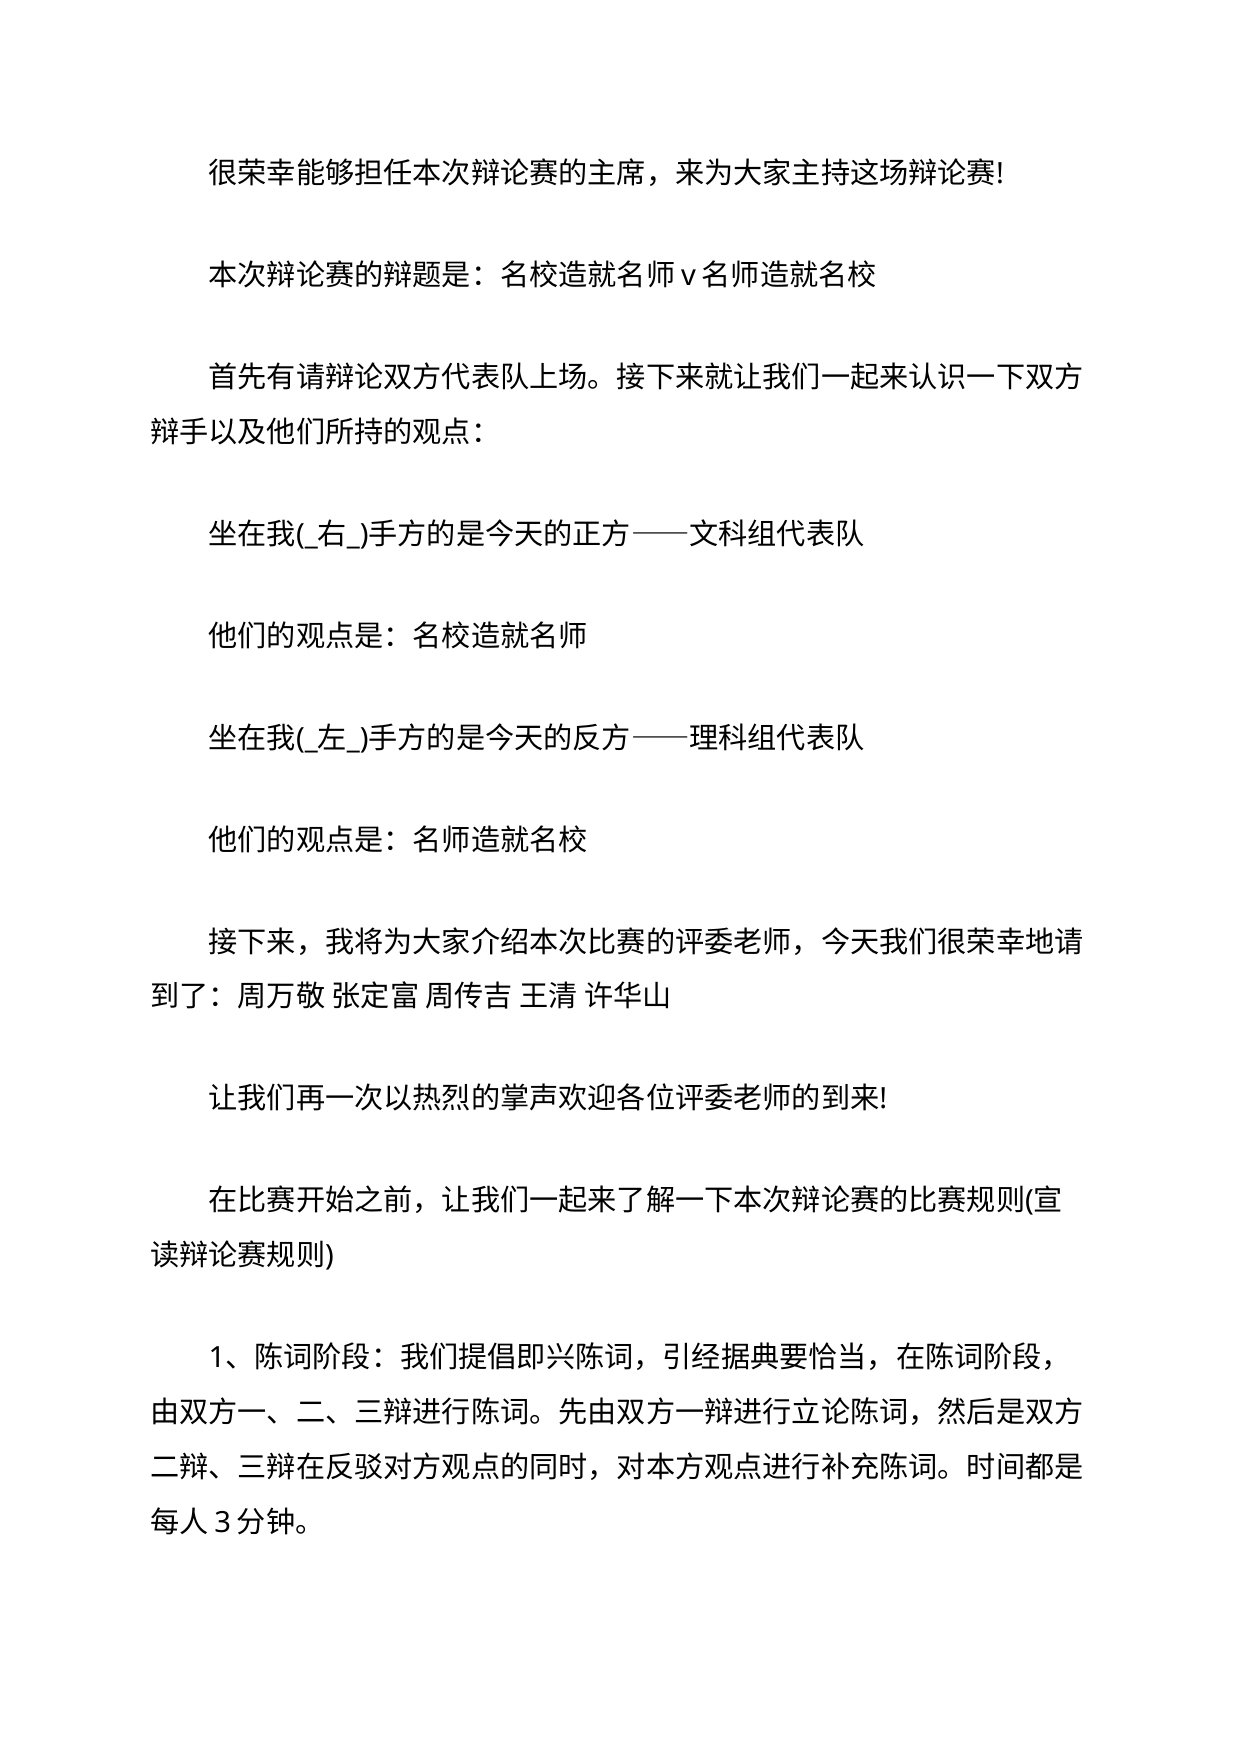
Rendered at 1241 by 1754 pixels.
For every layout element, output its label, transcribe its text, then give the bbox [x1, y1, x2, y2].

text 接下来，我将为大家介绍本次比赛的评委老师，今天我们很荣幸地请到了：周万敬 张定富 周传吉 王清 许华山 [150, 918, 1090, 1015]
text 让我们再一次以热烈的掌声欢迎各位评委老师的到来! [150, 1075, 1090, 1117]
text 在比赛开始之前，让我们一起来了解一下本次辩论赛的比赛规则(宣读辩论赛规则) [150, 1177, 1090, 1274]
text 坐在我(_右_)手方的是今天的正方——文科组代表队 [150, 511, 1090, 553]
text 首先有请辩论双方代表队上场。接下来就让我们一起来认识一下双方辩手以及他们所持的观点： [150, 354, 1090, 451]
text 本次辩论赛的辩题是：名校造就名师v名师造就名校 [150, 252, 1090, 294]
text 1、陈词阶段：我们提倡即兴陈词，引经据典要恰当，在陈词阶段，由双方一、二、三辩进行陈词。先由双方一辩进行立论陈词，然后是双方二辩、三辩在反驳对方观点的同时，对本方观点进行补充陈词。时间都是每人3分钟。 [150, 1334, 1090, 1541]
text 很荣幸能够担任本次辩论赛的主席，来为大家主持这场辩论赛! [150, 150, 1090, 192]
text 他们的观点是：名校造就名师 [150, 613, 1090, 655]
text 他们的观点是：名师造就名校 [150, 816, 1090, 859]
text 坐在我(_左_)手方的是今天的反方——理科组代表队 [150, 714, 1090, 757]
